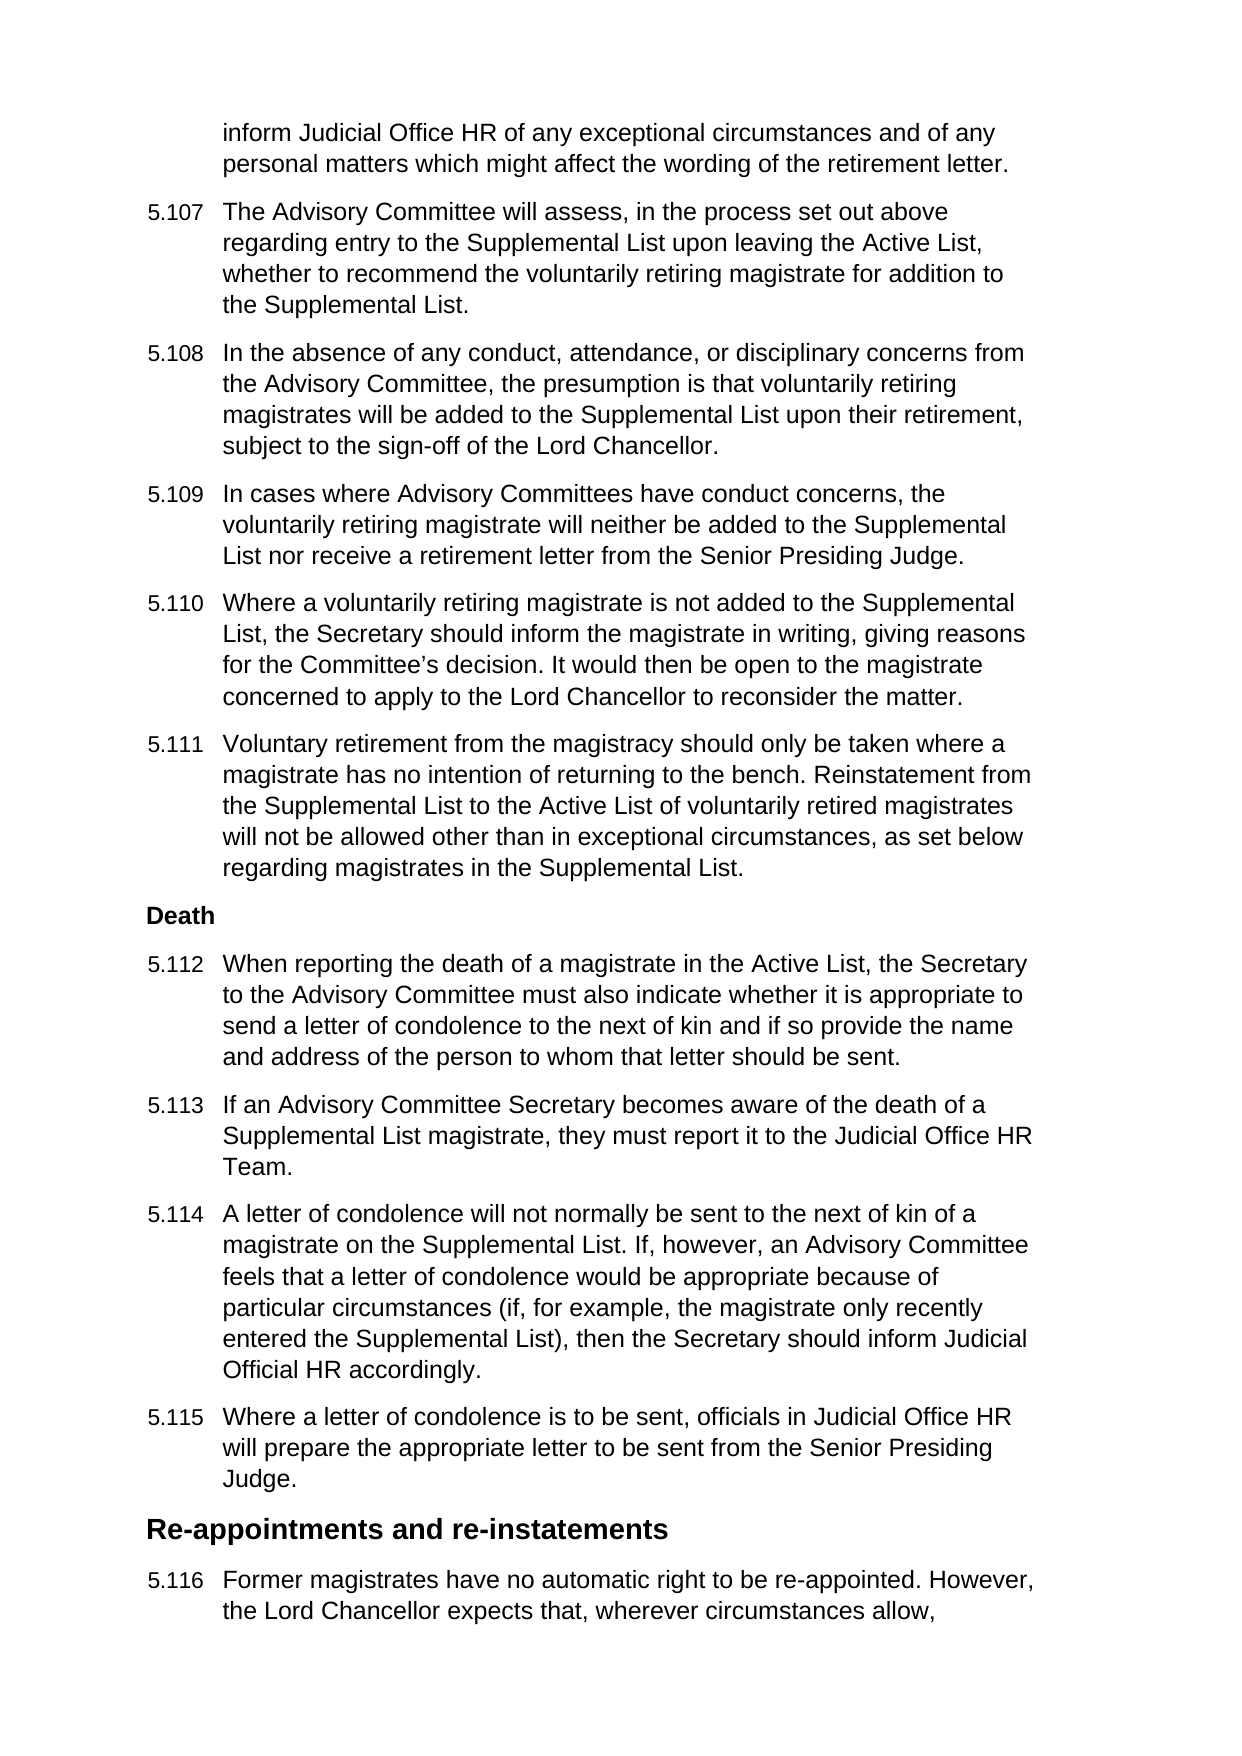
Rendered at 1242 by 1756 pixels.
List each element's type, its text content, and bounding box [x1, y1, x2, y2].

list In the absence of any conduct, attendance, or disciplinary concerns from the Advisory Committee, the presumption is that voluntarily retiring magistrates will be added to the Supplemental List upon their retirement, subject to the sign-off of the Lord Chancellor. [147, 338, 1043, 459]
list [147, 118, 1043, 178]
list A letter of condolence will not normally be sent to the next of kin of a magistrate on the Supplemental List. If, however, an Advisory Committee feels that a letter of condolence would be appropriate because of particular circumstances (if, for example, the magistrate only recently entered the Supplemental List), then the Secretary should inform Judicial Official HR accordingly. [147, 1199, 1043, 1383]
list If an Advisory Committee Secretary becomes aware of the death of a Supplemental List magistrate, they must report it to the Judicial Office HR Team. [147, 1089, 1043, 1180]
list Where a letter of condolence is to be sent, officials in Judicial Office HR will prepare the appropriate letter to be sent from the Senior Presiding Judge. [147, 1402, 1043, 1493]
subtitle Death [146, 901, 1123, 930]
list The Advisory Committee will assess, in the process set out above regarding entry to the Supplemental List upon leaving the Active List, whether to recommend the voluntarily retiring magistrate for addition to the Supplemental List. [147, 197, 1043, 319]
subtitle Re-appointments and re-instatements [146, 1512, 1123, 1546]
list Where a voluntarily retiring magistrate is not added to the Supplemental List, the Secretary should inform the magistrate in writing, giving reasons for the Committee’s decision. It would then be open to the magistrate concerned to apply to the Lord Chancellor to reconsider the matter. [147, 588, 1043, 710]
list In cases where Advisory Committees have conduct concerns, the voluntarily retiring magistrate will neither be added to the Supplemental List nor receive a retirement letter from the Senior Presiding Judge. [147, 478, 1043, 569]
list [147, 1565, 1043, 1625]
list Voluntary retirement from the magistracy should only be taken where a magistrate has no intention of returning to the bench. Reinstatement from the Supplemental List to the Active List of voluntarily retired magistrates will not be allowed other than in exceptional circumstances, as set below regarding magistrates in the Supplemental List. [147, 729, 1043, 882]
list When reporting the death of a magistrate in the Active List, the Secretary to the Advisory Committee must also indicate whether it is appropriate to send a letter of condolence to the next of kin and if so provide the name and address of the person to whom that letter should be sent. [147, 949, 1043, 1071]
